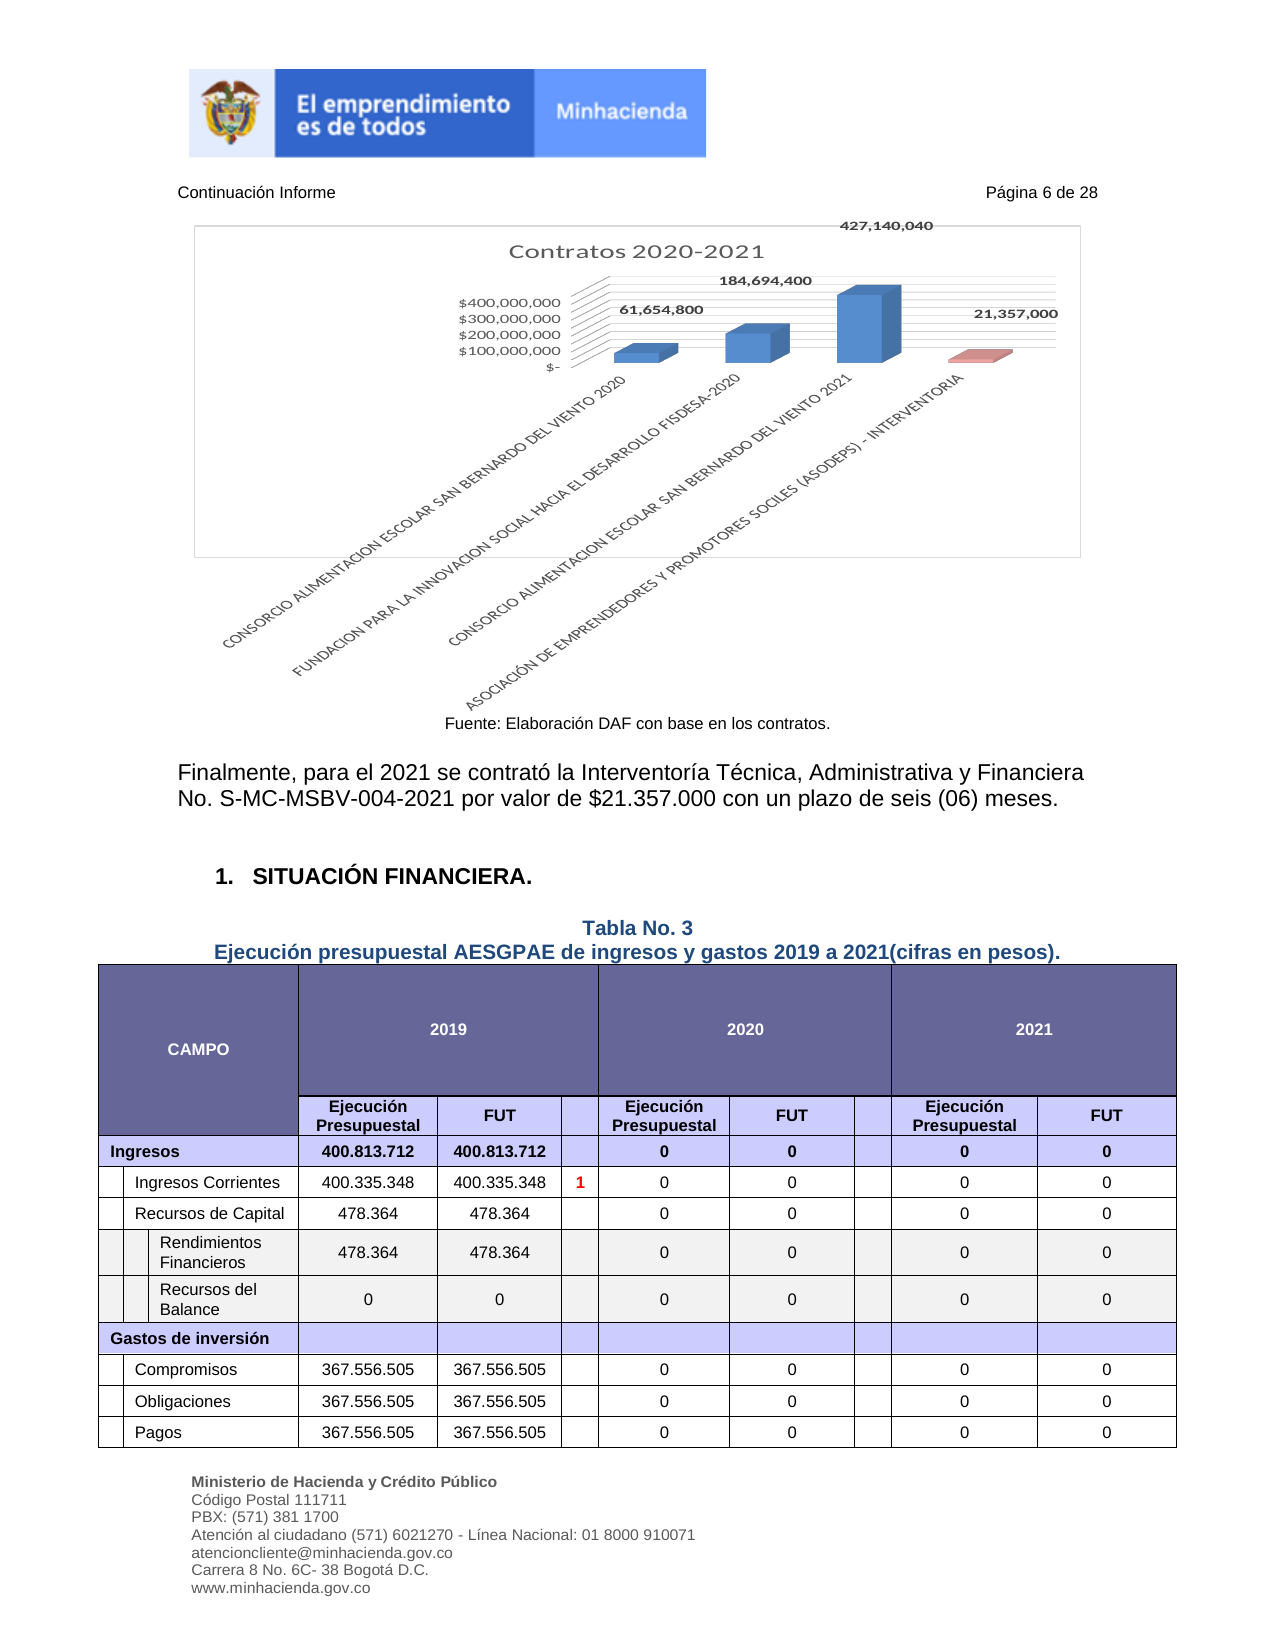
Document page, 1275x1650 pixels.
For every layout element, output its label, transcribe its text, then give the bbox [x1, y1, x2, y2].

table_cell 367.556.505 [438, 1355, 561, 1385]
table_cell 0 [892, 1230, 1037, 1275]
table_cell 0 [730, 1355, 854, 1385]
table_cell 0 [599, 1355, 729, 1385]
table_cell [438, 1323, 561, 1353]
table_cell 400.335.348 [299, 1167, 437, 1197]
table_cell 400.813.712 [299, 1136, 437, 1166]
table_cell Rendimientos Financieros [149, 1230, 298, 1275]
table_cell Pagos [124, 1417, 298, 1447]
table_cell Obligaciones [124, 1386, 298, 1416]
table_cell 0 [599, 1417, 729, 1447]
table_cell [99, 1198, 123, 1228]
table_cell [855, 1417, 891, 1447]
table_cell [562, 1097, 598, 1135]
table_cell [855, 1136, 891, 1166]
table_cell [99, 1276, 123, 1322]
table_cell [599, 1323, 729, 1353]
table_cell 0 [299, 1276, 437, 1322]
table_cell 367.556.505 [438, 1417, 561, 1447]
table_cell 0 [892, 1355, 1037, 1385]
text Tabla No. 3 [177, 916, 1098, 940]
table_cell [562, 1323, 598, 1353]
table_header 2019 [299, 965, 598, 1095]
table_cell 0 [730, 1198, 854, 1228]
table_cell 0 [730, 1136, 854, 1166]
table_cell 0 [1038, 1198, 1176, 1228]
table_cell [562, 1198, 598, 1228]
table_cell 0 [730, 1167, 854, 1197]
table_cell [562, 1230, 598, 1275]
table_cell [1038, 1323, 1176, 1353]
table_cell [855, 1097, 891, 1135]
table_cell Ingresos Corrientes [124, 1167, 298, 1197]
table_cell [855, 1167, 891, 1197]
table_cell [124, 1276, 148, 1322]
table_cell 0 [730, 1417, 854, 1447]
table_cell 0 [1038, 1417, 1176, 1447]
table_cell [855, 1230, 891, 1275]
text Ejecución presupuestal AESGPAE de ingresos y gastos 2019 a 2021(cifras en pesos). [177, 940, 1098, 964]
text Fuente: Elaboración DAF con base en los contratos. [177, 713, 1098, 733]
table_cell [562, 1136, 598, 1166]
table_cell [855, 1355, 891, 1385]
table_cell 478.364 [438, 1230, 561, 1275]
table_cell Recursos del Balance [149, 1276, 298, 1322]
table_cell Ejecución Presupuestal [892, 1097, 1037, 1135]
table_cell 0 [892, 1386, 1037, 1416]
table_cell Ingresos [99, 1136, 298, 1166]
table_cell 367.556.505 [299, 1417, 437, 1447]
table_cell [99, 1355, 123, 1385]
table_cell 0 [730, 1230, 854, 1275]
table_cell [562, 1276, 598, 1322]
table_cell Compromisos [124, 1355, 298, 1385]
picture [187, 69, 707, 156]
table_cell [855, 1198, 891, 1228]
table_cell [562, 1386, 598, 1416]
table_cell 0 [599, 1386, 729, 1416]
table_cell 367.556.505 [299, 1355, 437, 1385]
table_cell 0 [730, 1276, 854, 1322]
table_cell 478.364 [438, 1198, 561, 1228]
table_cell 0 [1038, 1136, 1176, 1166]
table_cell 0 [438, 1276, 561, 1322]
table_cell 0 [892, 1276, 1037, 1322]
table_cell 0 [1038, 1230, 1176, 1275]
table_cell 0 [730, 1386, 854, 1416]
table_cell 367.556.505 [438, 1386, 561, 1416]
table_cell Gastos de inversión [99, 1323, 298, 1353]
table_cell 0 [599, 1276, 729, 1322]
table_cell [855, 1323, 891, 1353]
table_cell [99, 1386, 123, 1416]
table_cell 0 [599, 1167, 729, 1197]
table_cell [730, 1323, 854, 1353]
table_header 2021 [892, 965, 1176, 1095]
table_cell Ejecución Presupuestal [599, 1097, 729, 1135]
table_cell 478.364 [299, 1230, 437, 1275]
table_cell [99, 1167, 123, 1197]
table_cell 400.335.348 [438, 1167, 561, 1197]
table_cell 0 [1038, 1167, 1176, 1197]
table_cell 0 [892, 1136, 1037, 1166]
table_cell 0 [892, 1167, 1037, 1197]
text Finalmente, para el 2021 se contrató la Interventoría Técnica, Administrativa y Financiera No. S-MC-MSBV-004-2021 por valor de $21.357.000 con un plazo de seis (06) meses. [177, 759, 1098, 812]
table_cell 367.556.505 [299, 1386, 437, 1416]
table_cell [855, 1386, 891, 1416]
table_header 2020 [599, 965, 891, 1095]
table_cell 1 [562, 1167, 598, 1197]
table_cell [562, 1355, 598, 1385]
table_header CAMPO [99, 965, 298, 1135]
table_cell Recursos de Capital [124, 1198, 298, 1228]
table_cell [99, 1230, 123, 1275]
table_cell 0 [1038, 1276, 1176, 1322]
table_cell [299, 1323, 437, 1353]
table_cell FUT [1038, 1097, 1176, 1135]
table_cell 0 [599, 1136, 729, 1166]
table_cell [892, 1323, 1037, 1353]
table_cell 0 [1038, 1386, 1176, 1416]
table_cell [855, 1276, 891, 1322]
table_cell Ejecución Presupuestal [299, 1097, 437, 1135]
table_cell 0 [892, 1417, 1037, 1447]
table_cell 478.364 [299, 1198, 437, 1228]
table_cell [99, 1417, 123, 1447]
table_cell 0 [599, 1230, 729, 1275]
table_cell 400.813.712 [438, 1136, 561, 1166]
table_cell FUT [730, 1097, 854, 1135]
table_cell [124, 1230, 148, 1275]
table_cell 0 [1038, 1355, 1176, 1385]
subtitle SITUACIÓN FINANCIERA. [215, 863, 1098, 889]
table_cell 0 [892, 1198, 1037, 1228]
table_cell 0 [599, 1198, 729, 1228]
table_cell [562, 1417, 598, 1447]
table_cell FUT [438, 1097, 561, 1135]
